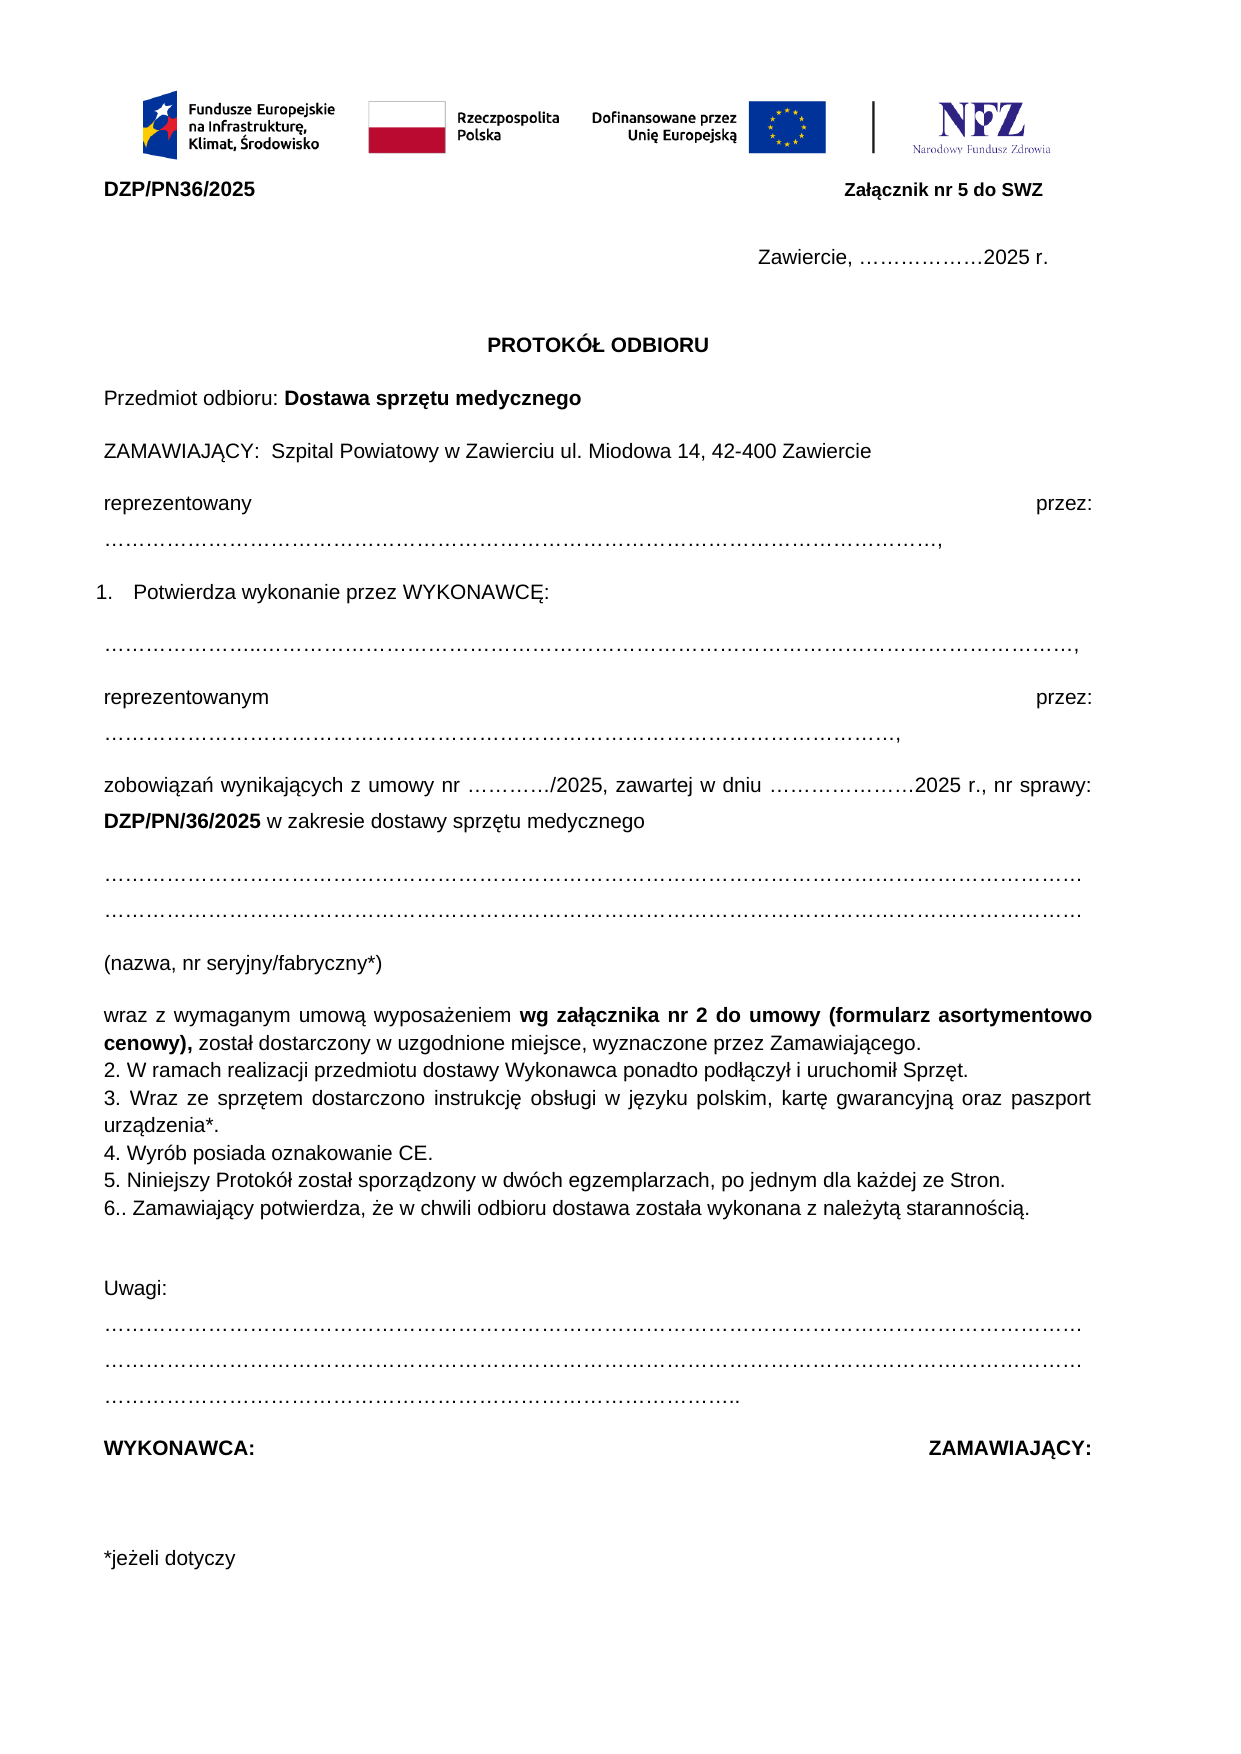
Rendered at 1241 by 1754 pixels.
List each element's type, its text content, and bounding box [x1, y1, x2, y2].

text reprezentowany przez: …………………………………………………………………………………………………………, [103, 491, 1093, 551]
text 2. W ramach realizacji przedmiotu dostawy Wykonawca ponadto podłączył i uruchomił Sprzęt. [103, 1058, 1093, 1082]
text ZAMAWIAJĄCY: Szpital Powiatowy w Zawierciu ul. Miodowa 14, 42-400 Zawiercie [103, 438, 1093, 462]
text …………………..………………………………………………………………………………………………………, [103, 632, 1093, 656]
text Uwagi: ………………………………………………………………………………………………………………………………………………………………………………………………………………………………………………………………………………………………………………………………………….. [103, 1276, 1093, 1407]
text Przedmiot odbioru: Dostawa sprzętu medycznego [103, 386, 1093, 410]
text zobowiązań wynikających z umowy nr …………/2025, zawartej w dniu …………………2025 r., nr sprawy: DZP/PN/36/2025 w zakresie dostawy sprzętu medycznego [103, 773, 1093, 833]
text PROTOKÓŁ ODBIORU [103, 333, 1093, 357]
text DZP/PN36/2025 Załącznik nr 5 do SWZ [103, 176, 1093, 200]
text 6.. Zamawiający potwierdza, że w chwili odbioru dostawa została wykonana z należytą starannością. [103, 1196, 1093, 1219]
text reprezentowanym przez:……………………………………………………………………………………………………, [103, 685, 1093, 745]
text Zawiercie, ………………2025 r. [103, 245, 1093, 269]
text wraz z wymaganym umową wyposażeniem wg załącznika nr 2 do umowy (formularz asortymentowo cenowy), został dostarczony w uzgodnione miejsce, wyznaczone przez Zamawiającego. [103, 1003, 1093, 1054]
text *jeżeli dotyczy [103, 1545, 1093, 1569]
text 3. Wraz ze sprzętem dostarczono instrukcję obsługi w języku polskim, kartę gwarancyjną oraz paszport urządzenia*. [103, 1086, 1093, 1137]
text ………………………………………………………………………………………………………………………………………………………………………………………………………………………………………………………… [103, 862, 1093, 922]
text 4. Wyrób posiada oznakowanie CE. [103, 1141, 1093, 1164]
picture [125, 73, 1071, 177]
text (nazwa, nr seryjny/fabryczny*) [103, 950, 1093, 974]
text WYKONAWCA: ZAMAWIAJĄCY: [103, 1436, 1093, 1460]
list Potwierdza wykonanie przez WYKONAWCĘ: [96, 579, 1093, 603]
text 5. Niniejszy Protokół został sporządzony w dwóch egzemplarzach, po jednym dla każdej ze Stron. [103, 1168, 1093, 1192]
